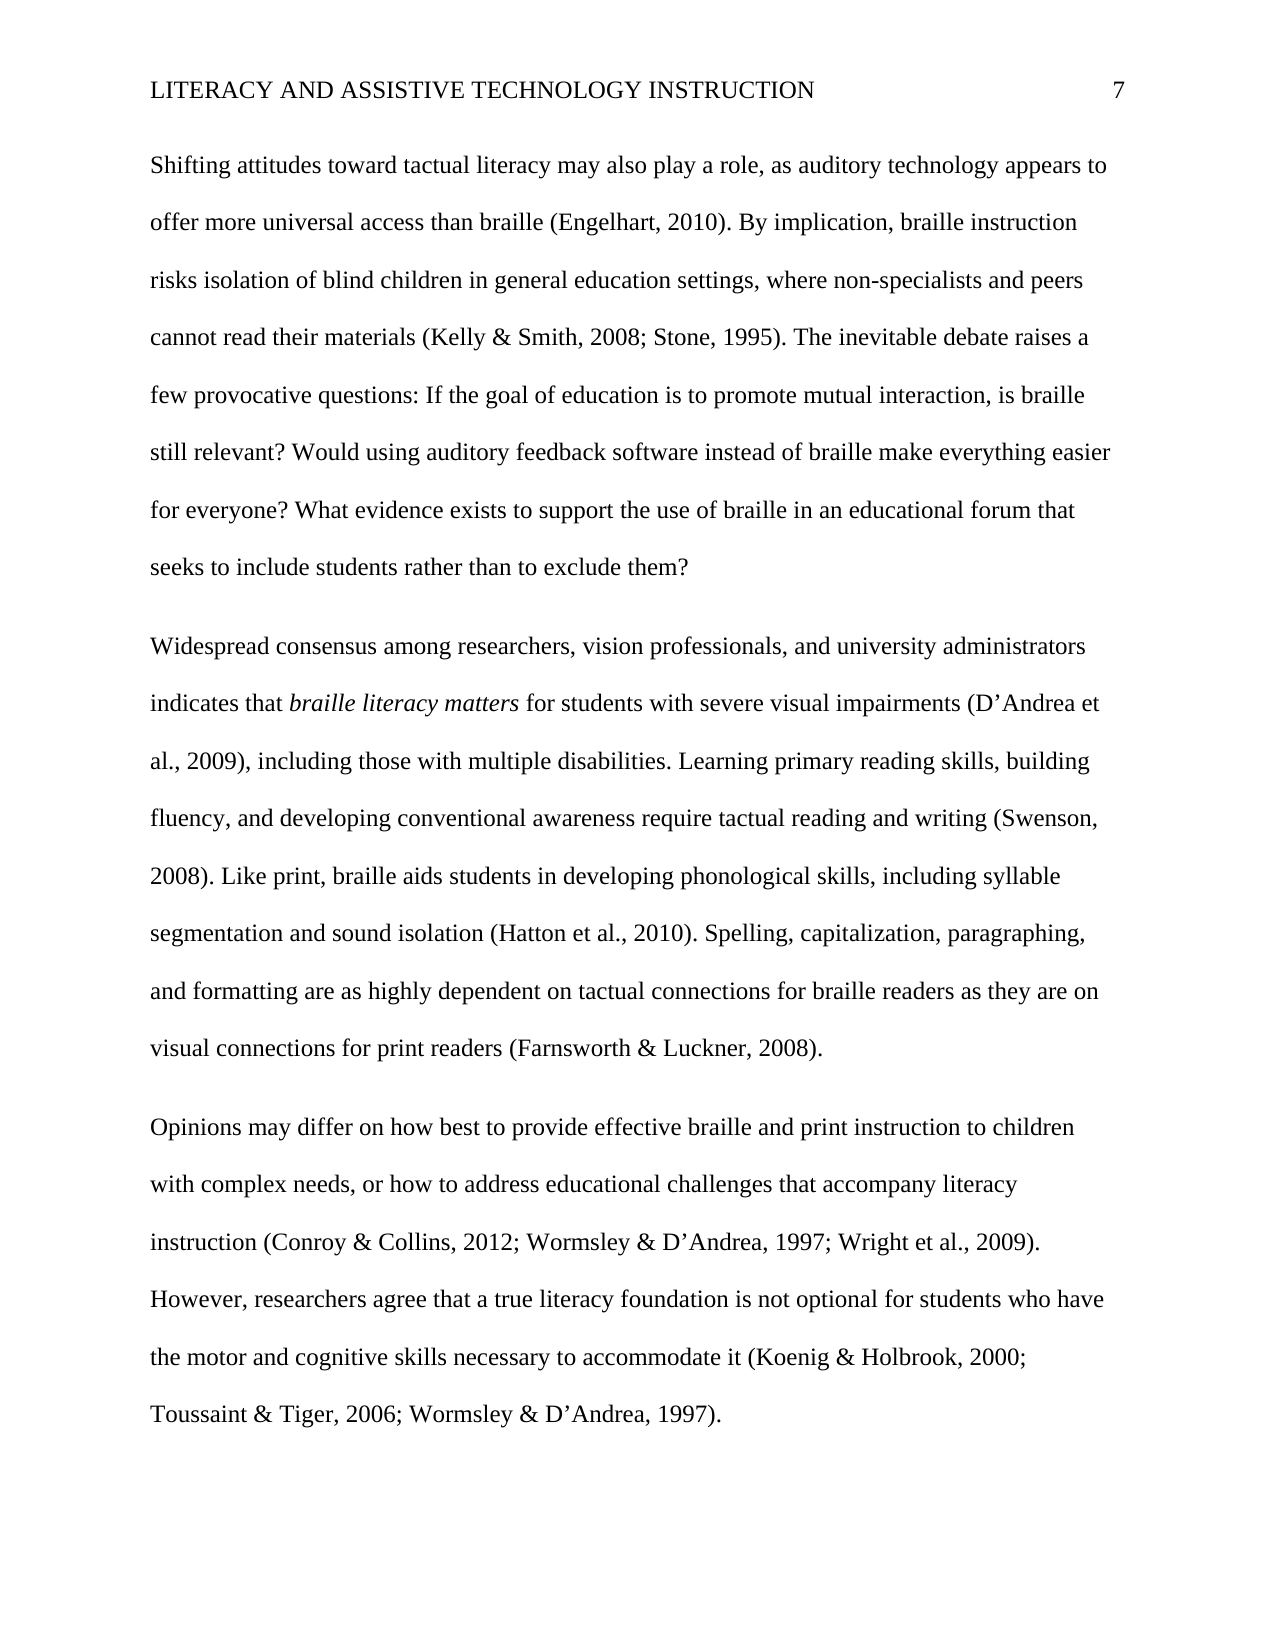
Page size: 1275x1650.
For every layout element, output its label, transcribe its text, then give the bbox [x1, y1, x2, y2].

text Widespread consensus among researchers, vision professionals, and university administrators indicates that braille literacy matters for students with severe visual impairments (D’Andrea et al., 2009), including those with multiple disabilities. Learning primary reading skills, building fluency, and developing conventional awareness require tactual reading and writing (Swenson, 2008). Like print, braille aids students in developing phonological skills, including syllable segmentation and sound isolation (Hatton et al., 2010). Spelling, capitalization, paragraphing, and formatting are as highly dependent on tactual connections for braille readers as they are on visual connections for print readers (Farnsworth & Luckner, 2008). [150, 631, 1125, 1062]
text Shifting attitudes toward tactual literacy may also play a role, as auditory technology appears to offer more universal access than braille (Engelhart, 2010). By implication, braille instruction risks isolation of blind children in general education settings, where non-specialists and peers cannot read their materials (Kelly & Smith, 2008; Stone, 1995). The inevitable debate raises a few provocative questions: If the goal of education is to promote mutual interaction, is braille still relevant? Would using auditory feedback software instead of braille make everything easier for everyone? What evidence exists to support the use of braille in an educational forum that seeks to include students rather than to exclude them? [150, 150, 1125, 581]
text Opinions may differ on how best to provide effective braille and print instruction to children with complex needs, or how to address educational challenges that accompany literacy instruction (Conroy & Collins, 2012; Wormsley & D’Andrea, 1997; Wright et al., 2009). However, researchers agree that a true literacy foundation is not optional for students who have the motor and cognitive skills necessary to accommodate it (Koenig & Holbrook, 2000; Toussaint & Tiger, 2006; Wormsley & D’Andrea, 1997). [150, 1112, 1125, 1428]
